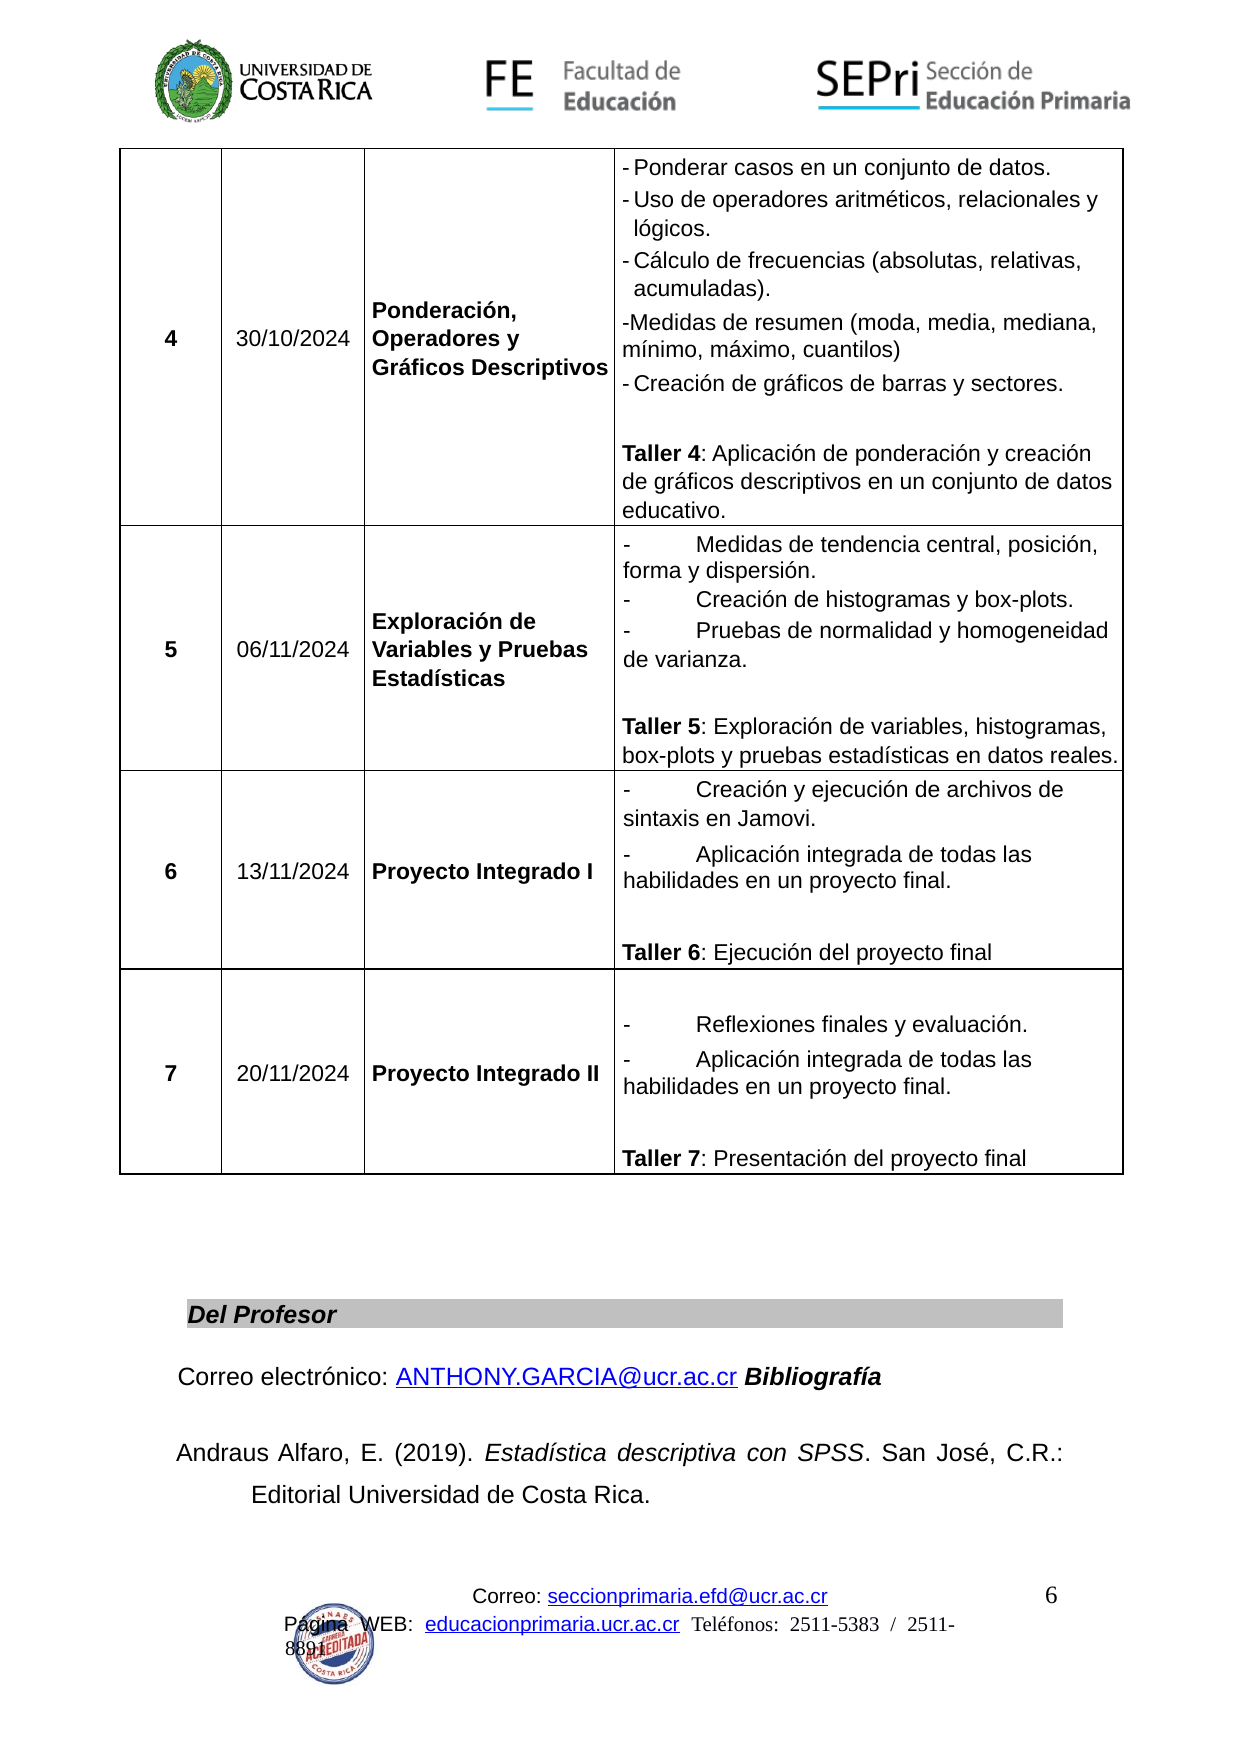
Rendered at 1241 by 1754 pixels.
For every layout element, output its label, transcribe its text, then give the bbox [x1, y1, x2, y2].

table_cell 4 [121, 149, 221, 525]
table_cell 7 [121, 970, 221, 1173]
table_cell 30/10/2024 [222, 149, 364, 525]
table_cell 20/11/2024 [222, 970, 364, 1173]
table_cell Creación y ejecución de archivos de sintaxis en Jamovi. Aplicación integrada de todas las habilidades en un proyecto final. Taller 6: Ejecución del proyecto final [615, 771, 1122, 968]
table_cell 5 [121, 526, 221, 770]
text Correo electrónico: ANTHONY.GARCIA@ucr.ac.cr Bibliografía [177, 1362, 1063, 1390]
picture [155, 39, 373, 123]
subtitle Del Profesor [187, 1299, 1063, 1328]
table_cell 06/11/2024 [222, 526, 364, 770]
table_cell 6 [121, 771, 221, 968]
table_cell 13/11/2024 [222, 771, 364, 968]
picture [813, 44, 1134, 126]
table_cell Medidas de tendencia central, posición, forma y dispersión. Creación de histogramas y box-plots. Pruebas de normalidad y homogeneidad de varianza. Taller 5: Exploración de variables, histogramas, box-plots y pruebas estadísticas en datos reales. [615, 526, 1122, 770]
table_cell Ponderar casos en un conjunto de datos. Uso de operadores aritméticos, relacionales y lógicos. Cálculo de frecuencias (absolutas, relativas, acumuladas). -Medidas de resumen (moda, media, mediana, mínimo, máximo, cuantilos) Creación de gráficos de barras y sectores. Taller 4: Aplicación de ponderación y creación de gráficos descriptivos en un conjunto de datos educativo. [615, 149, 1122, 525]
table_cell Proyecto Integrado I [365, 771, 614, 968]
table_cell Ponderación, Operadores y Gráficos Descriptivos [365, 149, 614, 525]
text Andraus Alfaro, E. (2019). Estadística descriptiva con SPSS. San José, C.R.: Editorial Universidad de Costa Rica. [176, 1438, 1063, 1509]
table_cell Exploración de Variables y Pruebas Estadísticas [365, 526, 614, 770]
picture [452, 43, 748, 128]
table_cell Reflexiones finales y evaluación. Aplicación integrada de todas las habilidades en un proyecto final. Taller 7: Presentación del proyecto final [615, 970, 1122, 1173]
picture [283, 1601, 386, 1691]
table_cell Proyecto Integrado II [365, 970, 614, 1173]
